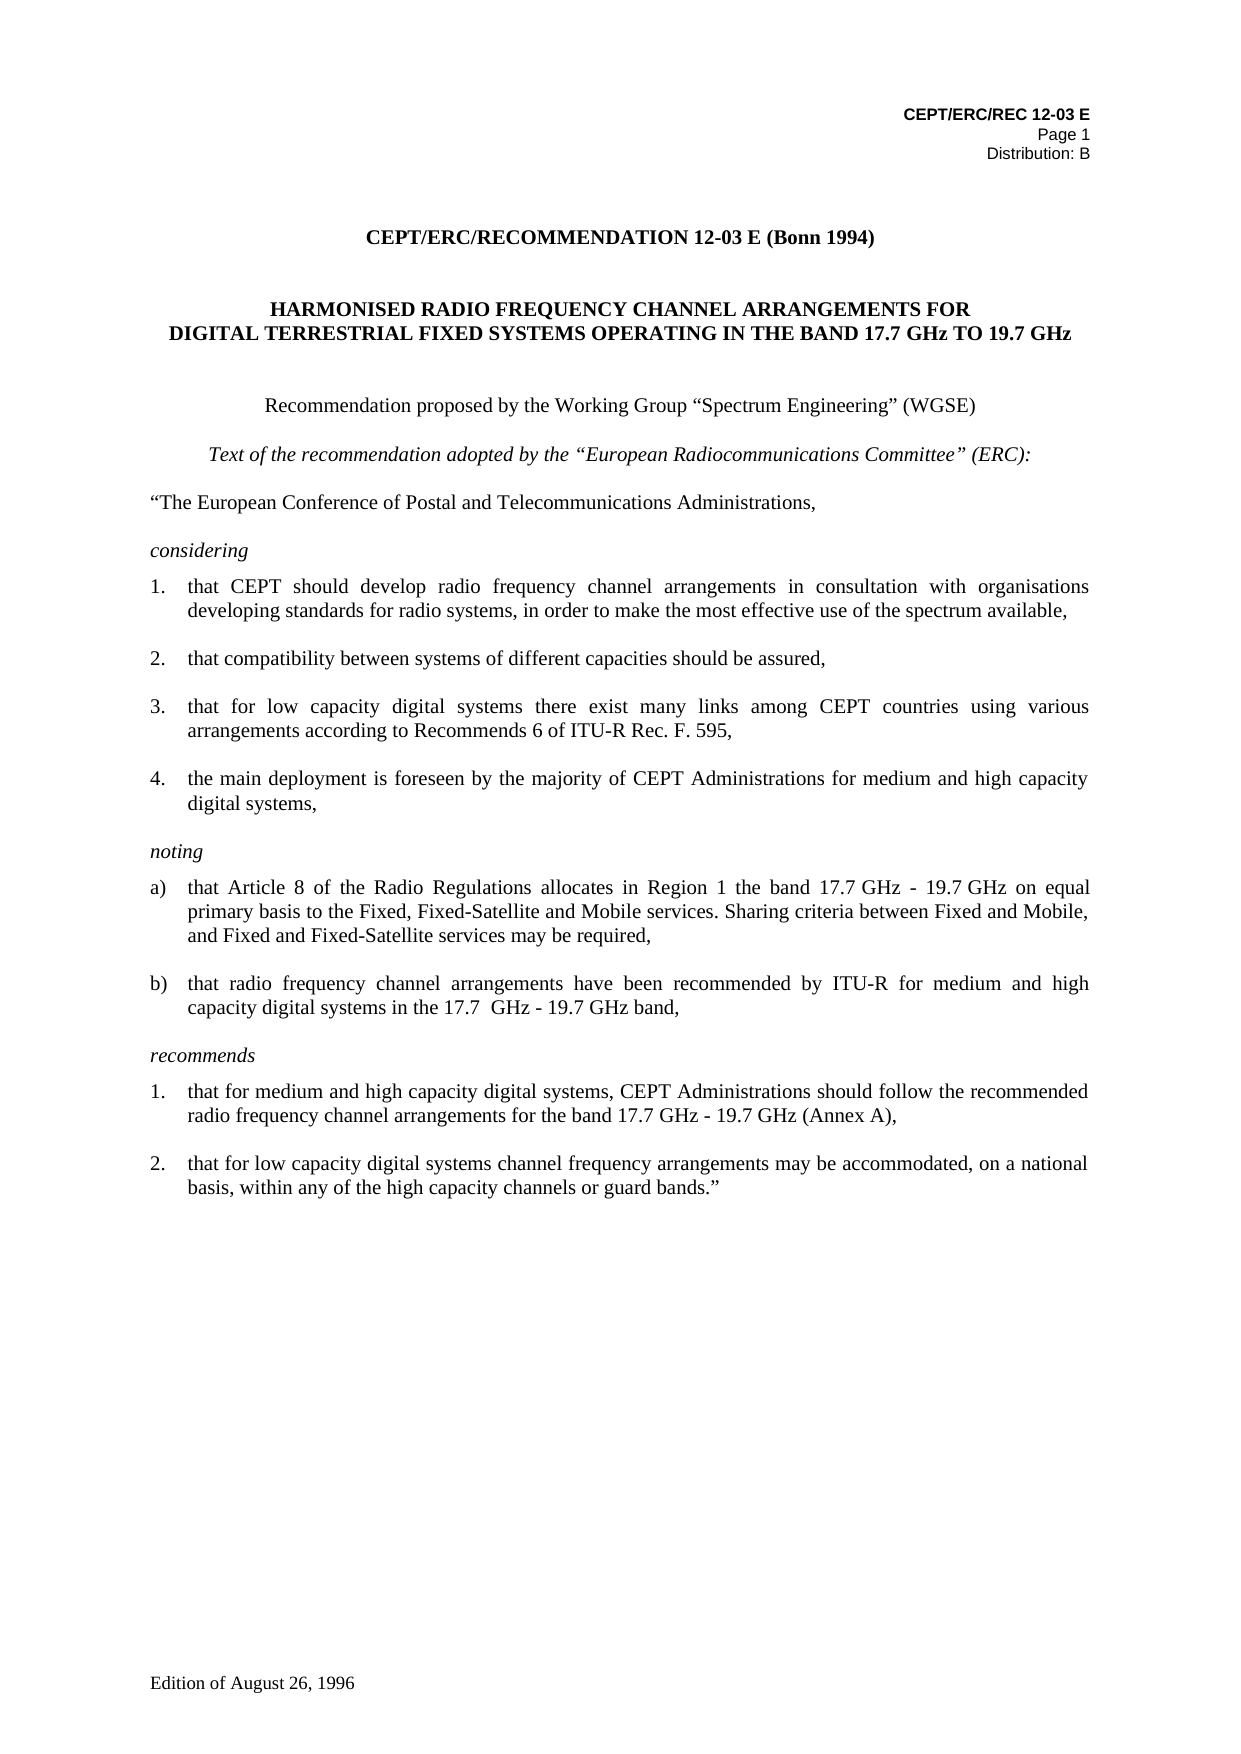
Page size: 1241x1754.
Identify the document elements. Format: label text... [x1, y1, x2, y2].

text DIGITAL TERRESTRIAL FIXED SYSTEMS OPERATING IN THE BAND 17.7 GHz TO 19.7 GHz [150, 321, 1090, 345]
list that compatibility between systems of different capacities should be assured, [150, 646, 1090, 670]
text HARMONISED RADIO FREQUENCY CHANNEL ARRANGEMENTS FOR [150, 297, 1090, 321]
list that CEPT should develop radio frequency channel arrangements in consultation with organisations developing standards for radio systems, in order to make the most effective use of the spectrum available, [150, 574, 1090, 622]
text noting [150, 838, 1090, 863]
list that for low capacity digital systems there exist many links among CEPT countries using various arrangements according to Recommends 6 of ITU-R Rec. F. 595, [150, 694, 1090, 742]
text CEPT/ERC/RECOMMENDATION 12-03 E (Bonn 1994) [150, 225, 1090, 249]
text “The European Conference of Postal and Telecommunications Administrations, [150, 490, 1090, 514]
text recommends [150, 1043, 1090, 1067]
list that radio frequency channel arrangements have been recommended by ITU-R for medium and high capacity digital systems in the 17.7 GHz - 19.7 GHz band, [150, 971, 1090, 1019]
list the main deployment is foreseen by the majority of CEPT Administrations for medium and high capacity digital systems, [150, 766, 1090, 814]
list that Article 8 of the Radio Regulations allocates in Region 1 the band 17.7 GHz - 19.7 GHz on equal primary basis to the Fixed, Fixed-Satellite and Mobile services. Sharing criteria between Fixed and Mobile, and Fixed and Fixed-Satellite services may be required, [150, 874, 1090, 947]
text Recommendation proposed by the Working Group “Spectrum Engineering” (WGSE) [150, 393, 1090, 417]
text Text of the recommendation adopted by the “European Radiocommunications Committee” (ERC): [150, 442, 1090, 466]
list that for medium and high capacity digital systems, CEPT Administrations should follow the recommended radio frequency channel arrangements for the band 17.7 GHz - 19.7 GHz (Annex A), [150, 1079, 1090, 1127]
list that for low capacity digital systems channel frequency arrangements may be accommodated, on a national basis, within any of the high capacity channels or guard bands.” [150, 1151, 1090, 1199]
text considering [150, 538, 1090, 562]
